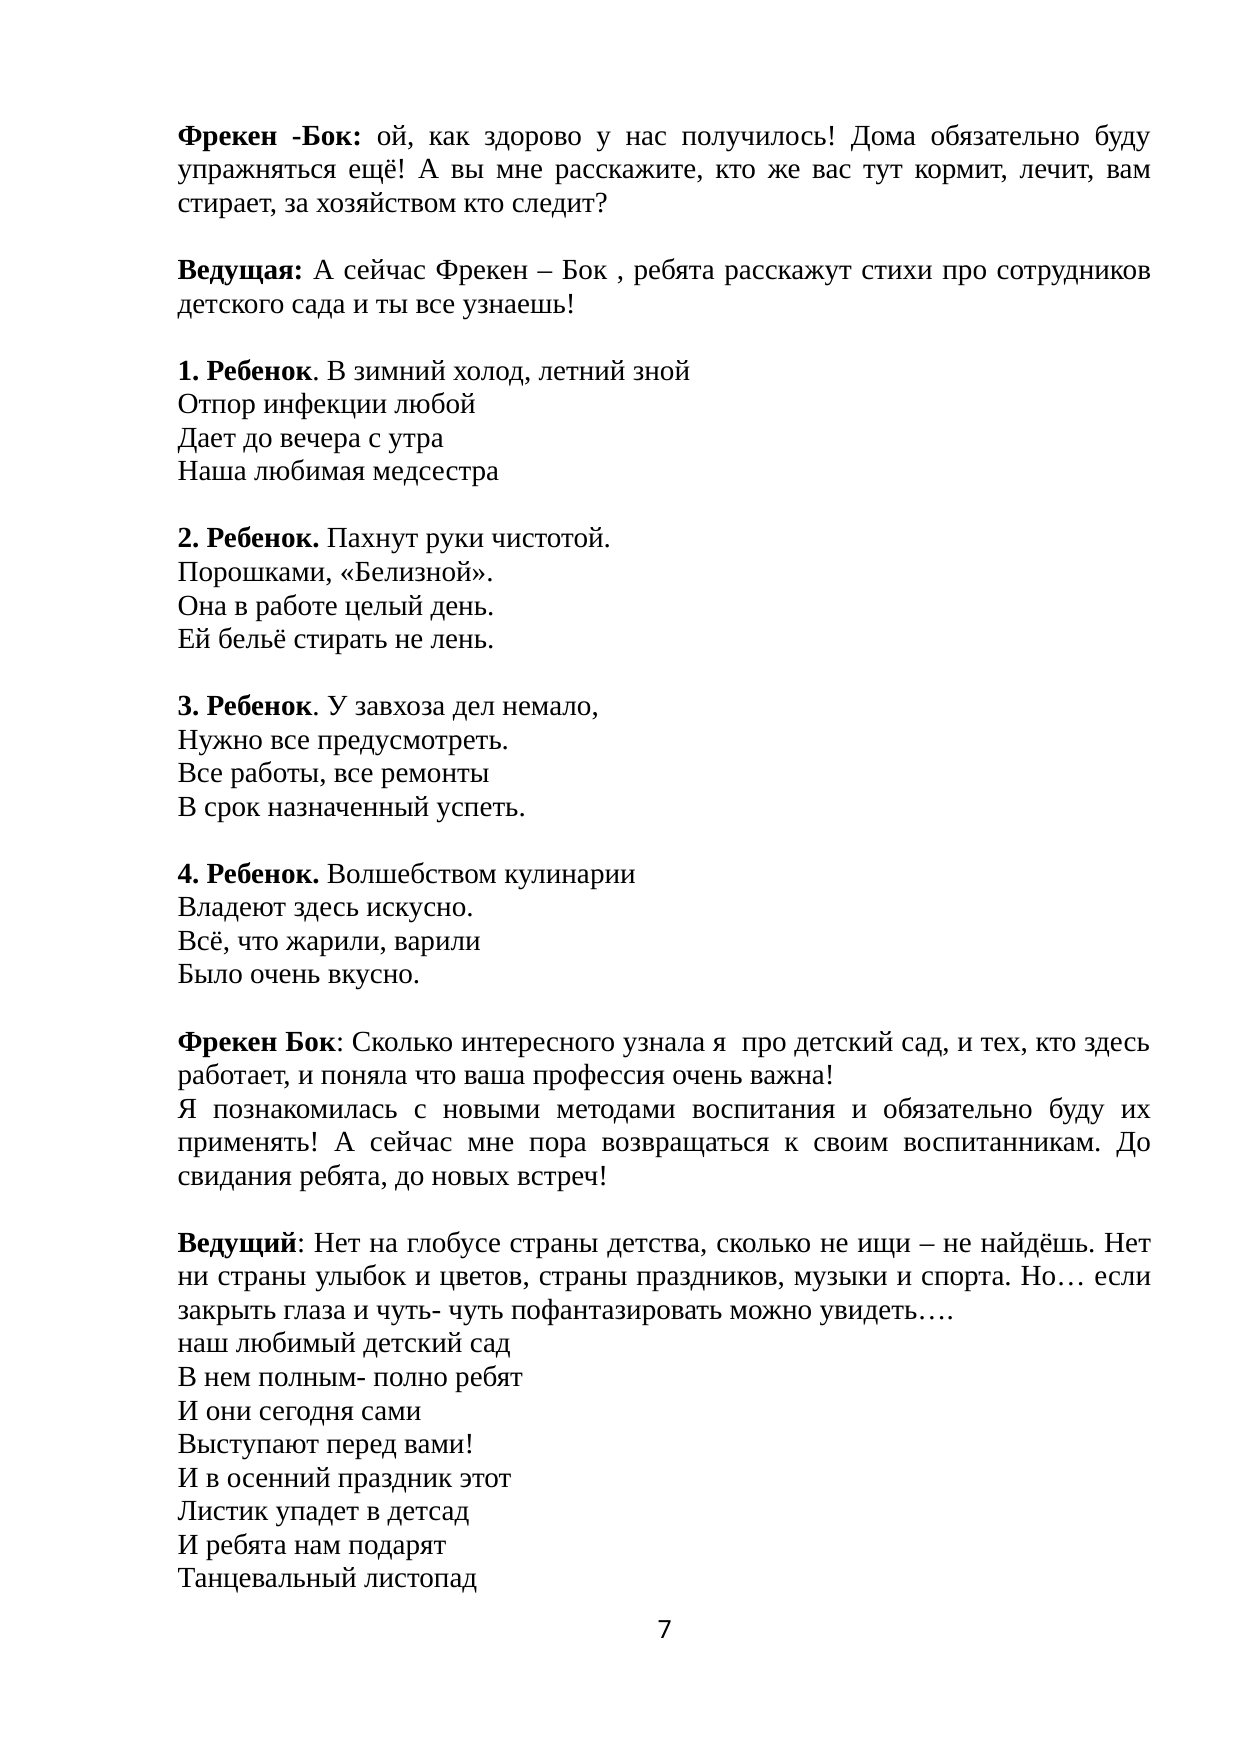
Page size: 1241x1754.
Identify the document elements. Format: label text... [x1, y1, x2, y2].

text Она в работе целый день. [177, 588, 1152, 621]
text наш любимый детский сад [177, 1326, 1152, 1359]
text Всё, что жарили, варили [177, 923, 1152, 957]
text Ведущий: Нет на глобусе страны детства, сколько не ищи – не найдёшь. Нет ни страны улыбок и цветов, страны праздников, музыки и спорта. Но… если закрыть глаза и чуть- чуть пофантазировать можно увидеть…. [177, 1225, 1152, 1326]
text В срок назначенный успеть. [177, 789, 1152, 822]
text Танцевальный листопад [177, 1560, 1152, 1594]
text Я познакомилась с новыми методами воспитания и обязательно буду их применять! А сейчас мне пора возвращаться к своим воспитанникам. До свидания ребята, до новых встреч! [177, 1091, 1152, 1191]
text Отпор инфекции любой [177, 386, 1152, 420]
text И они сегодня сами [177, 1393, 1152, 1426]
text Нужно все предусмотреть. [177, 722, 1152, 755]
text Дает до вечера с утра [177, 420, 1152, 453]
text Ведущая: А сейчас Фрекен – Бок , ребята расскажут стихи про сотрудников детского сада и ты все узнаешь! [177, 252, 1152, 319]
text Выступают перед вами! [177, 1426, 1152, 1460]
text И в осенний праздник этот [177, 1460, 1152, 1493]
text Было очень вкусно. [177, 957, 1152, 990]
text Все работы, все ремонты [177, 755, 1152, 789]
text 2. Ребенок. Пахнут руки чистотой. [177, 521, 1152, 554]
text Порошками, «Белизной». [177, 554, 1152, 588]
text 1. Ребенок. В зимний холод, летний зной [177, 353, 1152, 386]
text 4. Ребенок. Волшебством кулинарии [177, 856, 1152, 889]
text 3. Ребенок. У завхоза дел немало, [177, 688, 1152, 722]
text Листик упадет в детсад [177, 1493, 1152, 1527]
text Наша любимая медсестра [177, 453, 1152, 487]
text И ребята нам подарят [177, 1527, 1152, 1560]
text Владеют здесь искусно. [177, 889, 1152, 923]
text Фрекен -Бок: ой, как здорово у нас получилось! Дома обязательно буду упражняться ещё! А вы мне расскажите, кто же вас тут кормит, лечит, вам стирает, за хозяйством кто следит? [177, 118, 1152, 219]
text Ей бельё стирать не лень. [177, 621, 1152, 655]
text Фрекен Бок: Сколько интересного узнала я про детский сад, и тех, кто здесь работает, и поняла что ваша профессия очень важна! [177, 1024, 1152, 1091]
text В нем полным- полно ребят [177, 1359, 1152, 1393]
